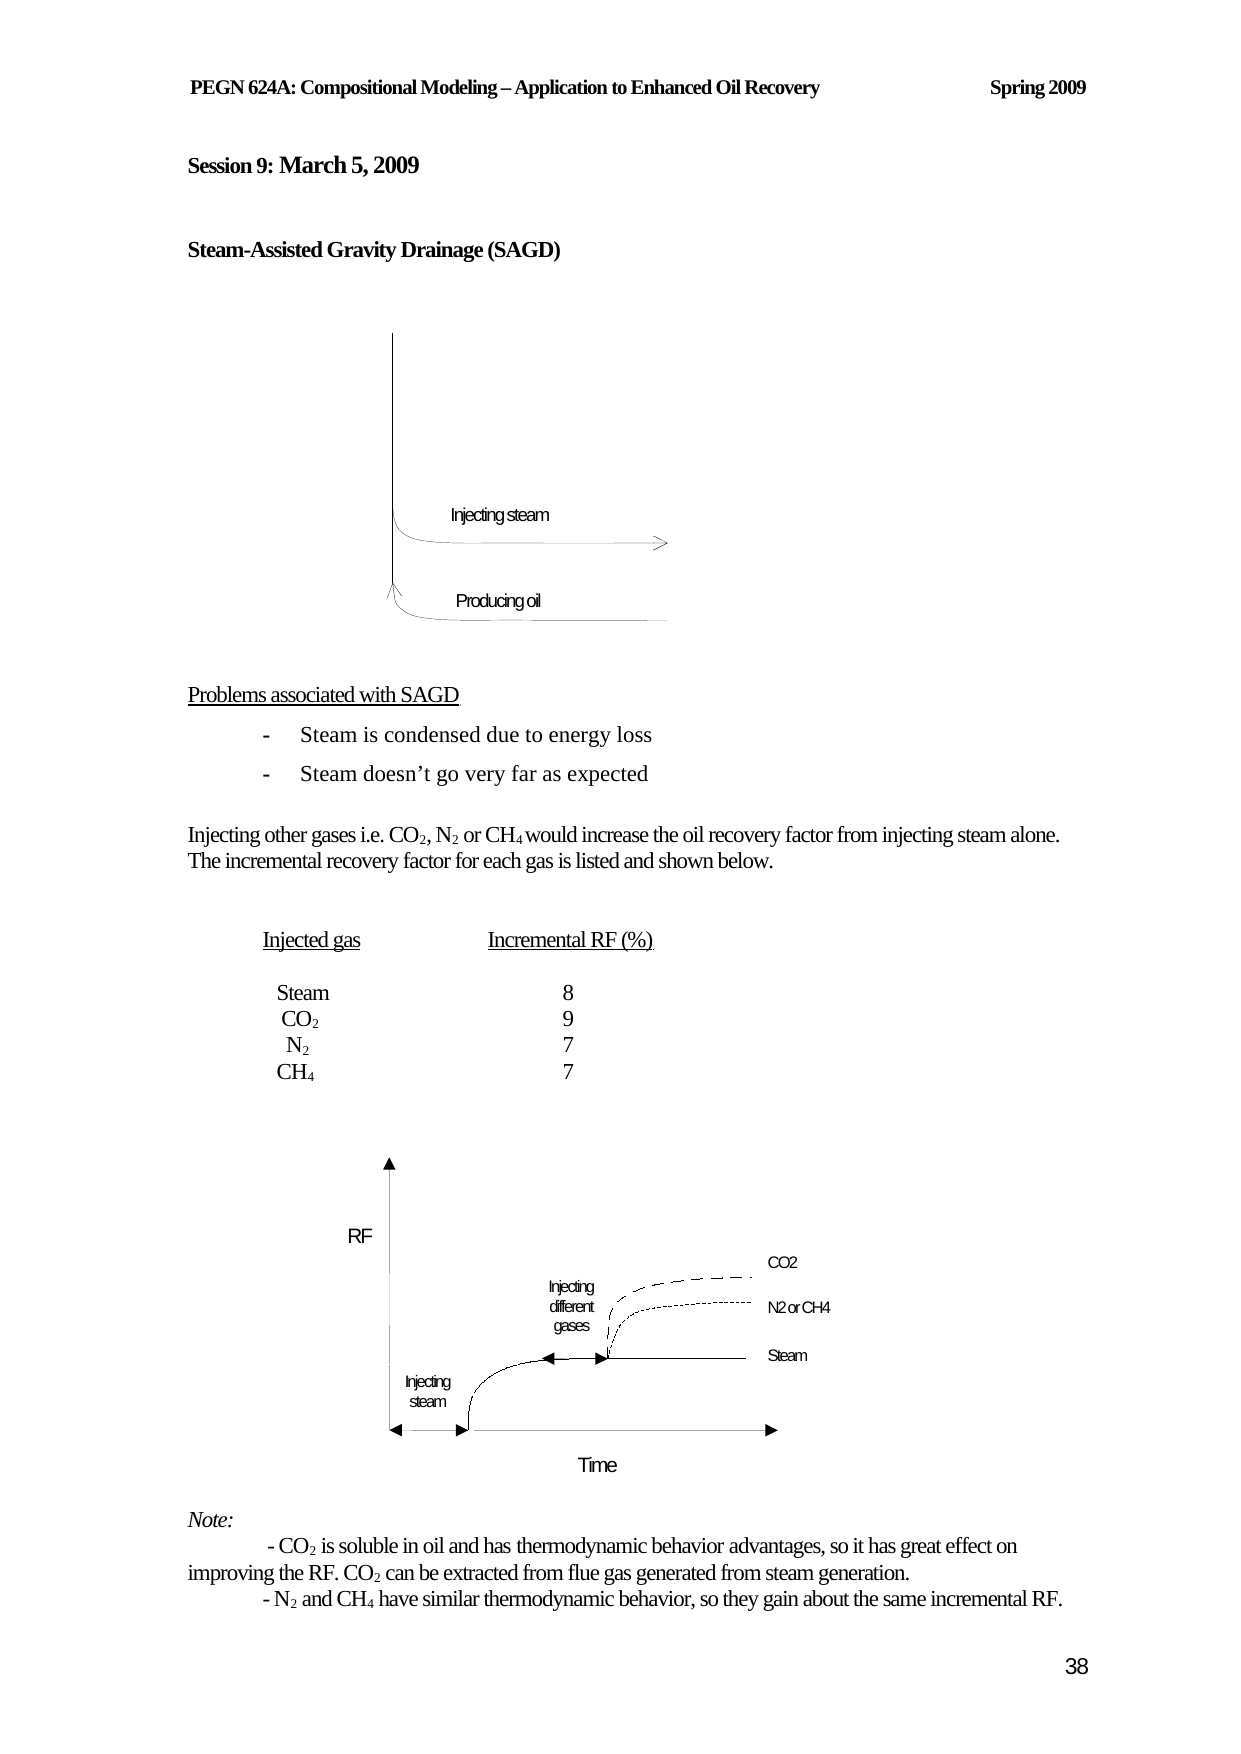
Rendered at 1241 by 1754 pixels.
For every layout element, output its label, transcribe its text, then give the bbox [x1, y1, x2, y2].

text Steam 8 [262, 979, 1090, 1005]
text CH4 7 [262, 1058, 1090, 1084]
text Note: [187, 1506, 1090, 1532]
text - N2 and CH4 have similar thermodynamic behavior, so they gain about the same incremental RF. [187, 1585, 1090, 1611]
text N2 7 [262, 1032, 1090, 1058]
text Injected gas Incremental RF (%) [187, 926, 1090, 952]
text Problems associated with SAGD [187, 681, 1090, 708]
text - CO2 is soluble in oil and has thermodynamic behavior advantages, so it has great effect on improving the RF. CO2 can be extracted from flue gas generated from steam generation. [187, 1532, 1090, 1585]
list Steam doesn’t go very far as expected [262, 760, 1090, 787]
text CO2 9 [262, 1005, 1090, 1032]
list Steam is condensed due to energy loss [262, 721, 1090, 747]
text Session 9: March 5, 2009 [187, 150, 1090, 179]
text Injecting other gases i.e. CO2, N2 or CH4 would increase the oil recovery factor from injecting steam alone. The incremental recovery factor for each gas is listed and shown below. [187, 821, 1090, 873]
text Steam-Assisted Gravity Drainage (SAGD) [187, 236, 1090, 263]
